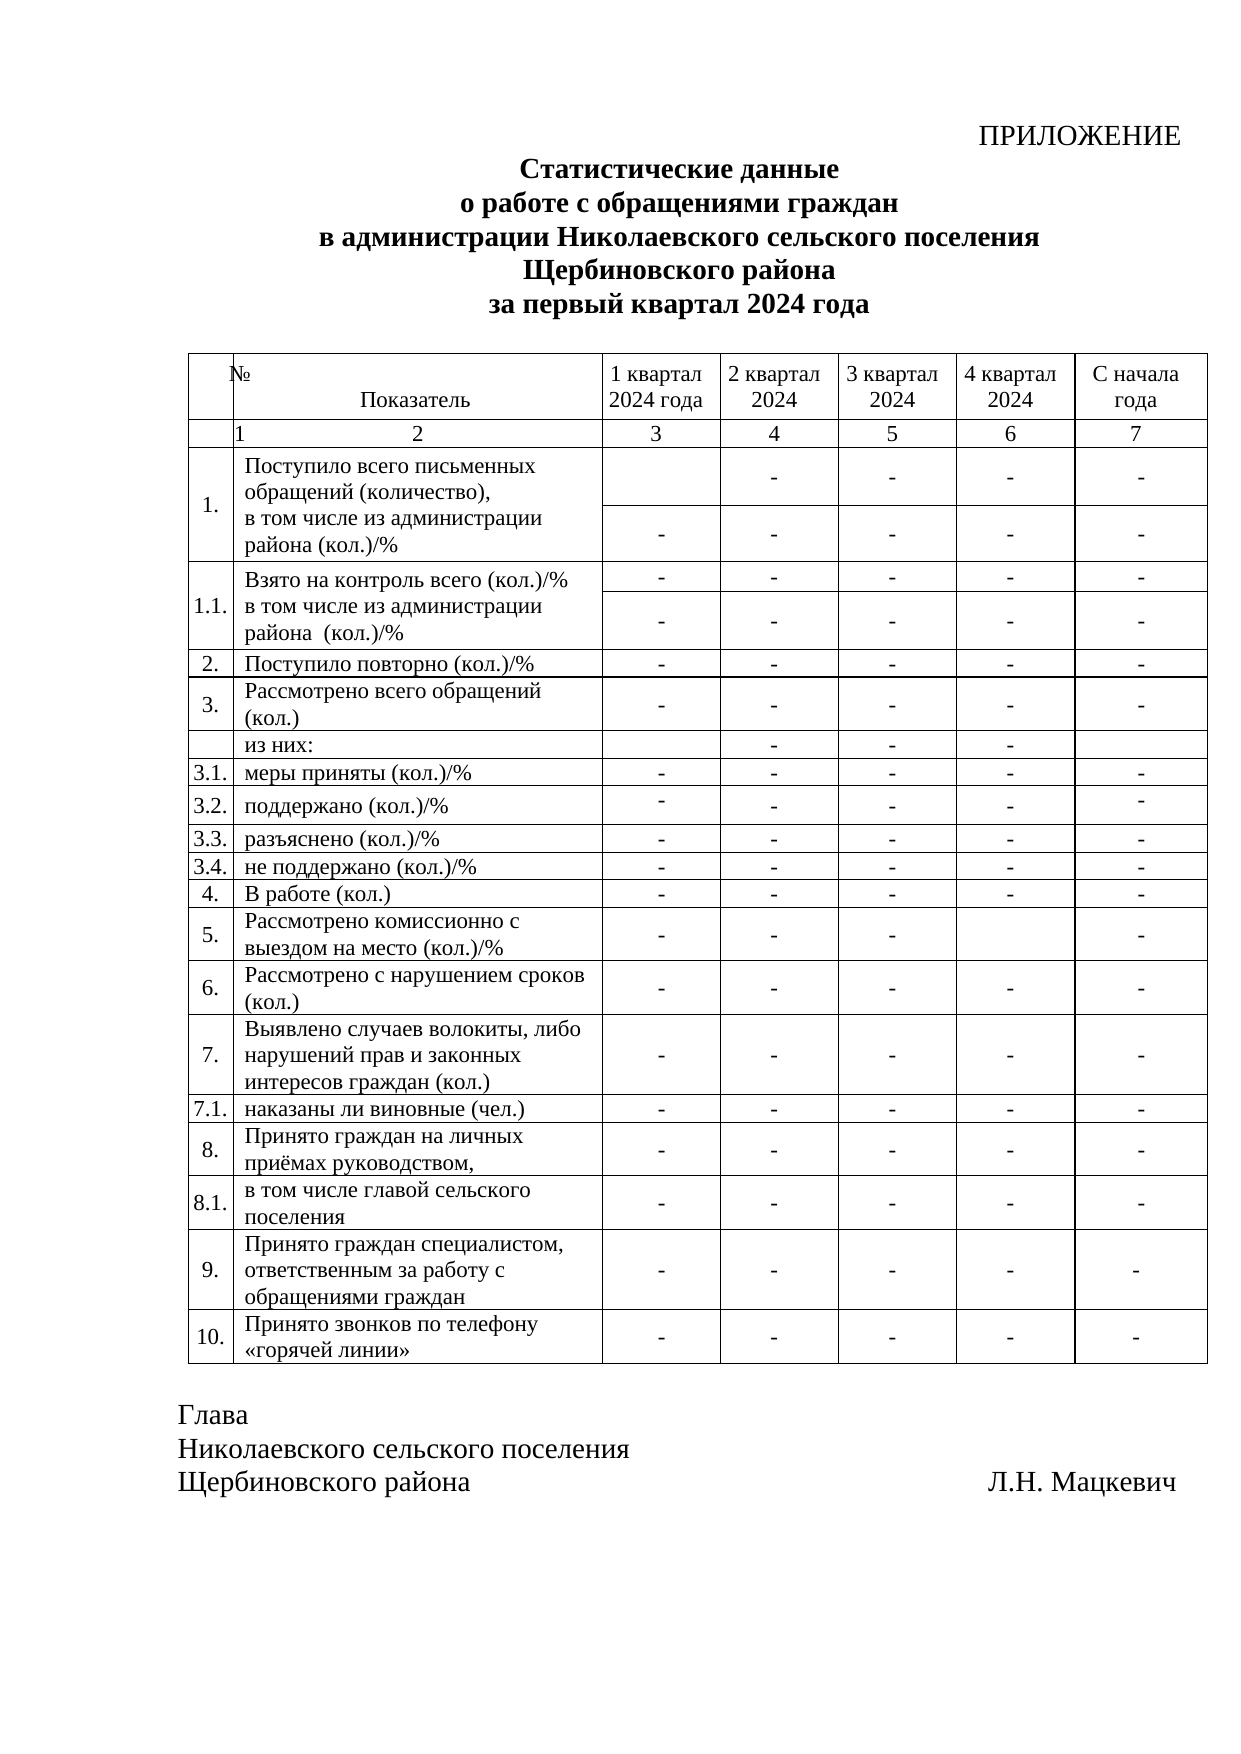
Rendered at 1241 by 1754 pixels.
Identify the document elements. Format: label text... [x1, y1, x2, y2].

table_cell - [603, 908, 720, 960]
table_cell - [839, 448, 956, 505]
table_cell 2 [234, 420, 602, 447]
table_cell - [957, 562, 1074, 591]
table_cell 4. [189, 880, 233, 907]
table_cell - [839, 1095, 956, 1122]
table_cell 6. [189, 961, 233, 1014]
table_cell - [721, 1176, 838, 1229]
table_header 1 квартал 2024 года [603, 354, 720, 419]
table_cell - [839, 1310, 956, 1363]
table_cell 1.1. [189, 562, 233, 649]
table_cell наказаны ли виновные (чел.) [234, 1095, 602, 1122]
table_cell 10. [189, 1310, 233, 1363]
table_cell 7. [189, 1015, 233, 1094]
table_cell - [957, 1095, 1074, 1122]
table_cell - [839, 1176, 956, 1229]
table_cell - [603, 1095, 720, 1122]
table_cell - [957, 1123, 1074, 1175]
table_cell 9. [189, 1230, 233, 1309]
table_cell - [603, 1123, 720, 1175]
table_cell Поступило всего письменных обращений (количество), в том числе из администрации района (кол.)/% [234, 448, 602, 561]
table_cell 7.1. [189, 1095, 233, 1122]
table_cell - [839, 825, 956, 852]
text за первый квартал 2024 года [177, 286, 1181, 319]
table_cell - [721, 650, 838, 676]
table_cell - [1076, 759, 1207, 785]
table_cell - [957, 1015, 1074, 1094]
table_cell Принято звонков по телефону «горячей линии» [234, 1310, 602, 1363]
table_cell - [957, 1176, 1074, 1229]
table_cell Рассмотрено с нарушением сроков (кол.) [234, 961, 602, 1014]
table_cell Рассмотрено комиссионно с выездом на место (кол.)/% [234, 908, 602, 960]
table_header 2 квартал 2024 [721, 354, 838, 419]
table_cell - [957, 1310, 1074, 1363]
table_header Показатель [234, 354, 602, 419]
table_cell - [1076, 592, 1207, 649]
table_cell 1 [189, 420, 233, 447]
table_cell - [603, 1015, 720, 1094]
table_cell - [603, 562, 720, 591]
table_cell - [839, 562, 956, 591]
table_cell - [1076, 825, 1207, 852]
table_cell - [957, 759, 1074, 785]
table_cell - [603, 786, 720, 824]
table_cell - [721, 448, 838, 505]
table_cell [189, 731, 233, 758]
table_cell - [721, 880, 838, 907]
table_cell - [957, 678, 1074, 730]
table_cell 4 [721, 420, 838, 447]
table_cell - [603, 880, 720, 907]
table_cell Принято граждан специалистом, ответственным за работу с обращениями граждан [234, 1230, 602, 1309]
table_cell - [721, 1230, 838, 1309]
table_cell - [603, 961, 720, 1014]
table_cell 8.1. [189, 1176, 233, 1229]
table_cell - [1076, 448, 1207, 505]
text Глава [177, 1397, 1181, 1431]
table_cell - [721, 1310, 838, 1363]
table_cell 3.3. [189, 825, 233, 852]
table_cell - [1076, 1176, 1207, 1229]
table_cell - [957, 880, 1074, 907]
table_cell 3.4. [189, 853, 233, 879]
table_header 4 квартал 2024 [957, 354, 1074, 419]
table_header С начала года [1076, 354, 1207, 419]
table_cell - [721, 825, 838, 852]
table_cell [603, 731, 720, 758]
table_cell - [1076, 853, 1207, 879]
table_cell - [721, 853, 838, 879]
table_cell меры приняты (кол.)/% [234, 759, 602, 785]
text Щербиновского района [177, 252, 1181, 286]
table_cell - [1076, 1095, 1207, 1122]
table_cell - [957, 853, 1074, 879]
table_cell - [603, 678, 720, 730]
table_cell - [957, 506, 1074, 561]
table_cell [603, 448, 720, 505]
table_cell - [1076, 961, 1207, 1014]
table_cell - [1076, 1123, 1207, 1175]
table_cell Поступило повторно (кол.)/% [234, 650, 602, 676]
table_cell - [957, 448, 1074, 505]
table_cell - [839, 759, 956, 785]
table_cell - [839, 1015, 956, 1094]
table_cell - [603, 1176, 720, 1229]
table_cell 7 [1076, 420, 1207, 447]
table_cell - [603, 592, 720, 649]
text Щербиновского района Л.Н. Мацкевич [177, 1464, 1181, 1498]
table_header 3 квартал 2024 [839, 354, 956, 419]
table_cell - [839, 908, 956, 960]
table_cell В работе (кол.) [234, 880, 602, 907]
table_cell - [957, 592, 1074, 649]
table_cell 5. [189, 908, 233, 960]
text ПРИЛОЖЕНИЕ [177, 118, 1181, 152]
text Статистические данные [177, 152, 1181, 185]
table_cell Рассмотрено всего обращений (кол.) [234, 678, 602, 730]
table_cell - [839, 880, 956, 907]
table_cell - [721, 1015, 838, 1094]
table_cell - [839, 961, 956, 1014]
table_cell - [839, 786, 956, 824]
table_cell из них: [234, 731, 602, 758]
table_cell не поддержано (кол.)/% [234, 853, 602, 879]
table_cell - [957, 961, 1074, 1014]
table_cell - [957, 650, 1074, 676]
table_header № [189, 354, 233, 419]
table_cell Принято граждан на личных приёмах руководством, [234, 1123, 602, 1175]
table_cell 3.2. [189, 786, 233, 824]
table_cell - [603, 1310, 720, 1363]
table_cell - [603, 650, 720, 676]
table_cell - [957, 825, 1074, 852]
table_cell - [721, 908, 838, 960]
table_cell - [839, 650, 956, 676]
table_cell 5 [839, 420, 956, 447]
table_cell - [839, 1123, 956, 1175]
table_cell разъяснено (кол.)/% [234, 825, 602, 852]
table_cell - [603, 506, 720, 561]
table_cell поддержано (кол.)/% [234, 786, 602, 824]
table_cell - [721, 506, 838, 561]
table_cell - [721, 562, 838, 591]
table_cell 3 [603, 420, 720, 447]
table_cell [1076, 731, 1207, 758]
table_cell 2. [189, 650, 233, 676]
table_cell - [839, 1230, 956, 1309]
table_cell - [603, 825, 720, 852]
table_cell - [957, 731, 1074, 758]
table_cell - [957, 786, 1074, 824]
table_cell - [1076, 650, 1207, 676]
table_cell Выявлено случаев волокиты, либо нарушений прав и законных интересов граждан (кол.) [234, 1015, 602, 1094]
table_cell - [721, 1095, 838, 1122]
table_cell - [603, 759, 720, 785]
table_cell - [1076, 1015, 1207, 1094]
table_cell - [721, 786, 838, 824]
table_cell - [721, 678, 838, 730]
table_cell Взято на контроль всего (кол.)/% в том числе из администрации района (кол.)/% [234, 562, 602, 649]
table_cell 3.1. [189, 759, 233, 785]
table_cell - [1076, 786, 1207, 824]
table_cell - [1076, 1230, 1207, 1309]
table_cell - [721, 961, 838, 1014]
text в администрации Николаевского сельского поселения [177, 219, 1181, 252]
table_cell - [1076, 678, 1207, 730]
table_cell 3. [189, 678, 233, 730]
text Николаевского сельского поселения [177, 1431, 1181, 1464]
text о работе с обращениями граждан [177, 185, 1181, 219]
table_cell [957, 908, 1074, 960]
table_cell 8. [189, 1123, 233, 1175]
table_cell - [839, 678, 956, 730]
table_cell - [839, 853, 956, 879]
table_cell 6 [957, 420, 1074, 447]
table_cell - [721, 1123, 838, 1175]
table_cell - [839, 731, 956, 758]
table_cell - [603, 853, 720, 879]
table_cell 1. [189, 448, 233, 561]
table_cell - [957, 1230, 1074, 1309]
table_cell - [1076, 506, 1207, 561]
table_cell - [721, 731, 838, 758]
table_cell в том числе главой сельского поселения [234, 1176, 602, 1229]
table_cell - [839, 506, 956, 561]
table_cell - [1076, 562, 1207, 591]
table_cell - [1076, 1310, 1207, 1363]
table_cell - [721, 759, 838, 785]
table_cell - [603, 1230, 720, 1309]
table_cell - [839, 592, 956, 649]
table_cell - [1076, 880, 1207, 907]
table_cell - [1076, 908, 1207, 960]
table_cell - [721, 592, 838, 649]
